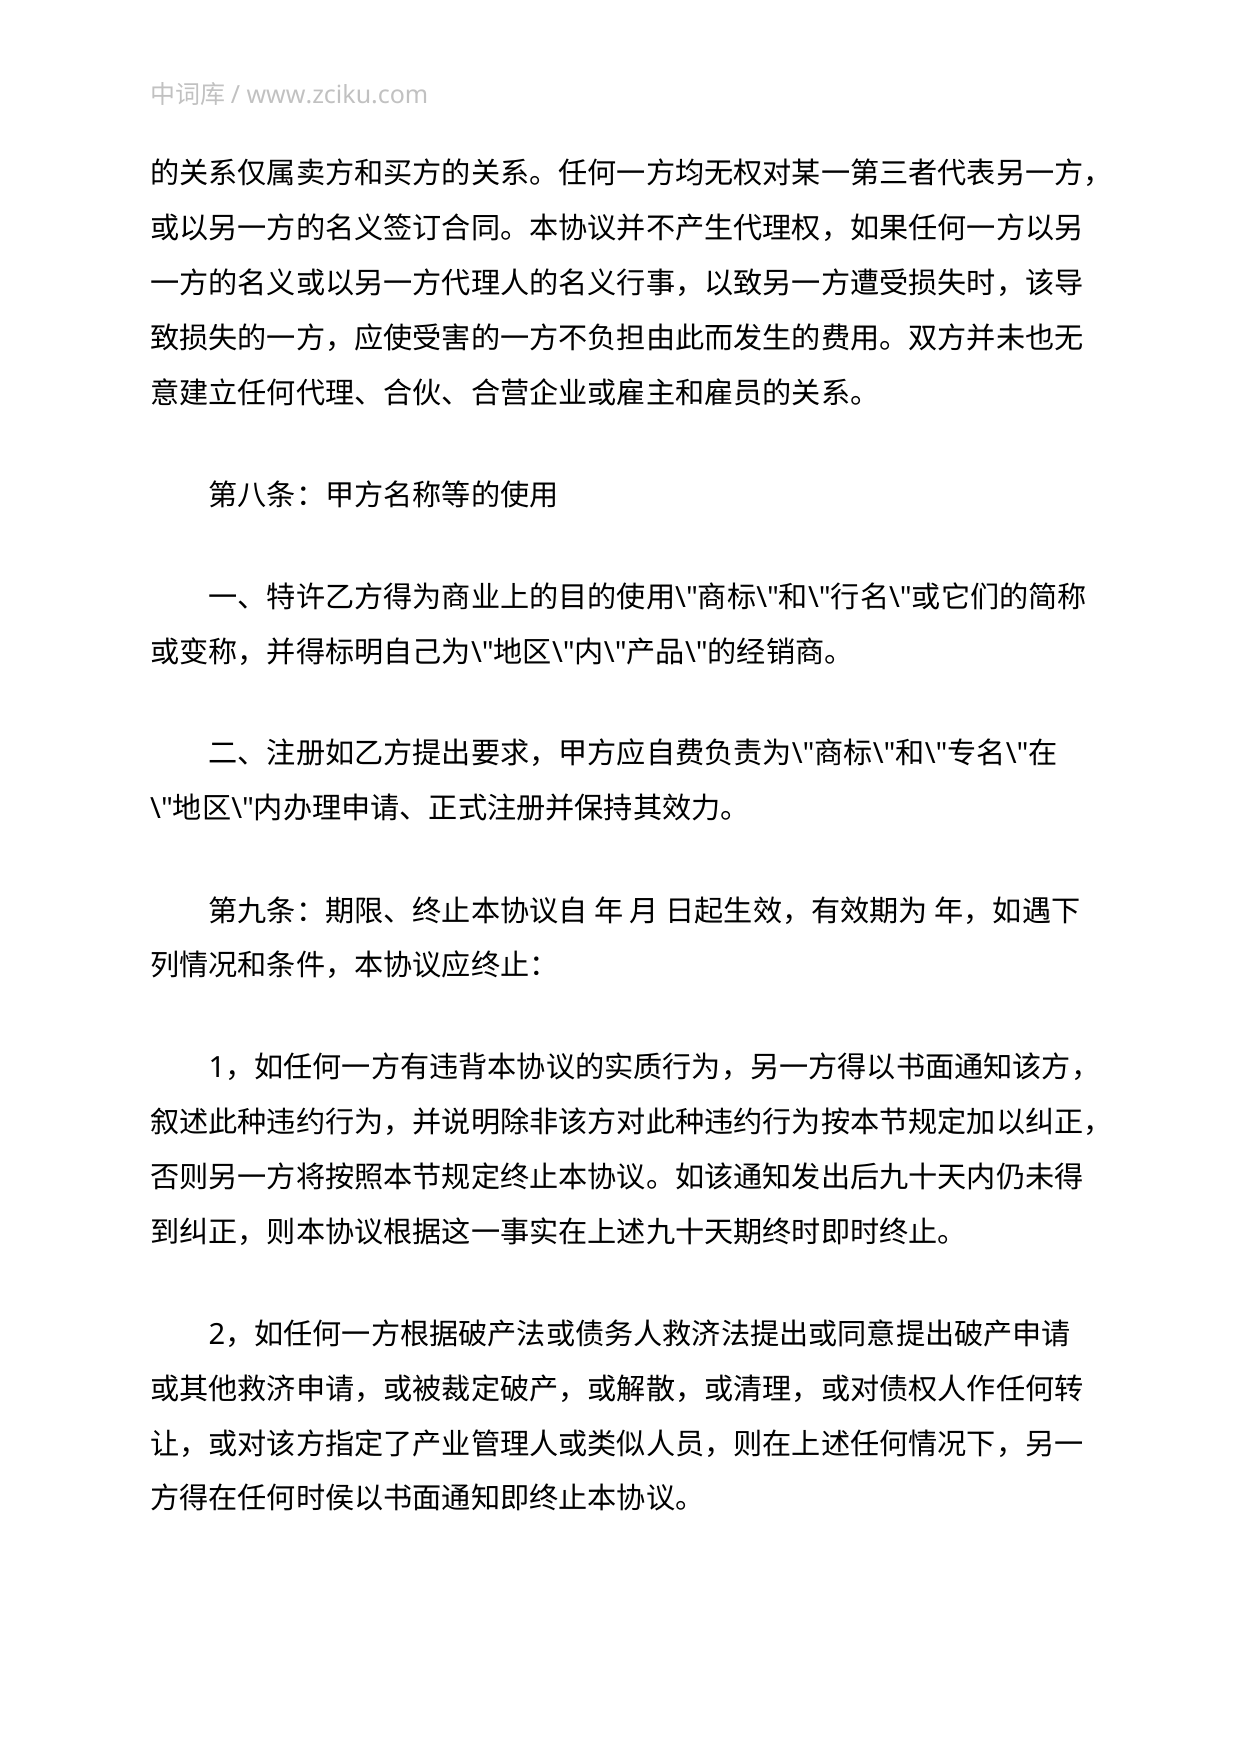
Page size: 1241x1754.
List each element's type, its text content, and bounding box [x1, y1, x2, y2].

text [150, 150, 1090, 412]
text 第九条：期限、终止本协议自 年 月 日起生效，有效期为 年，如遇下列情况和条件，本协议应终止： [150, 887, 1090, 984]
text 第八条：甲方名称等的使用 [150, 471, 1090, 514]
text 2，如任何一方根据破产法或债务人救济法提出或同意提出破产申请或其他救济申请，或被裁定破产，或解散，或清理，或对债权人作任何转让，或对该方指定了产业管理人或类似人员，则在上述任何情况下，另一方得在任何时侯以书面通知即终止本协议。 [150, 1310, 1090, 1517]
text 二、注册如乙方提出要求，甲方应自费负责为\"商标\"和\"专名\"在\"地区\"内办理申请、正式注册并保持其效力。 [150, 730, 1090, 827]
text 1，如任何一方有违背本协议的实质行为，另一方得以书面通知该方，叙述此种违约行为，并说明除非该方对此种违约行为按本节规定加以纠正，否则另一方将按照本节规定终止本协议。如该通知发出后九十天内仍未得到纠正，则本协议根据这一事实在上述九十天期终时即时终止。 [150, 1044, 1090, 1251]
text 一、特许乙方得为商业上的目的使用\"商标\"和\"行名\"或它们的简称或变称，并得标明自己为\"地区\"内\"产品\"的经销商。 [150, 573, 1090, 671]
